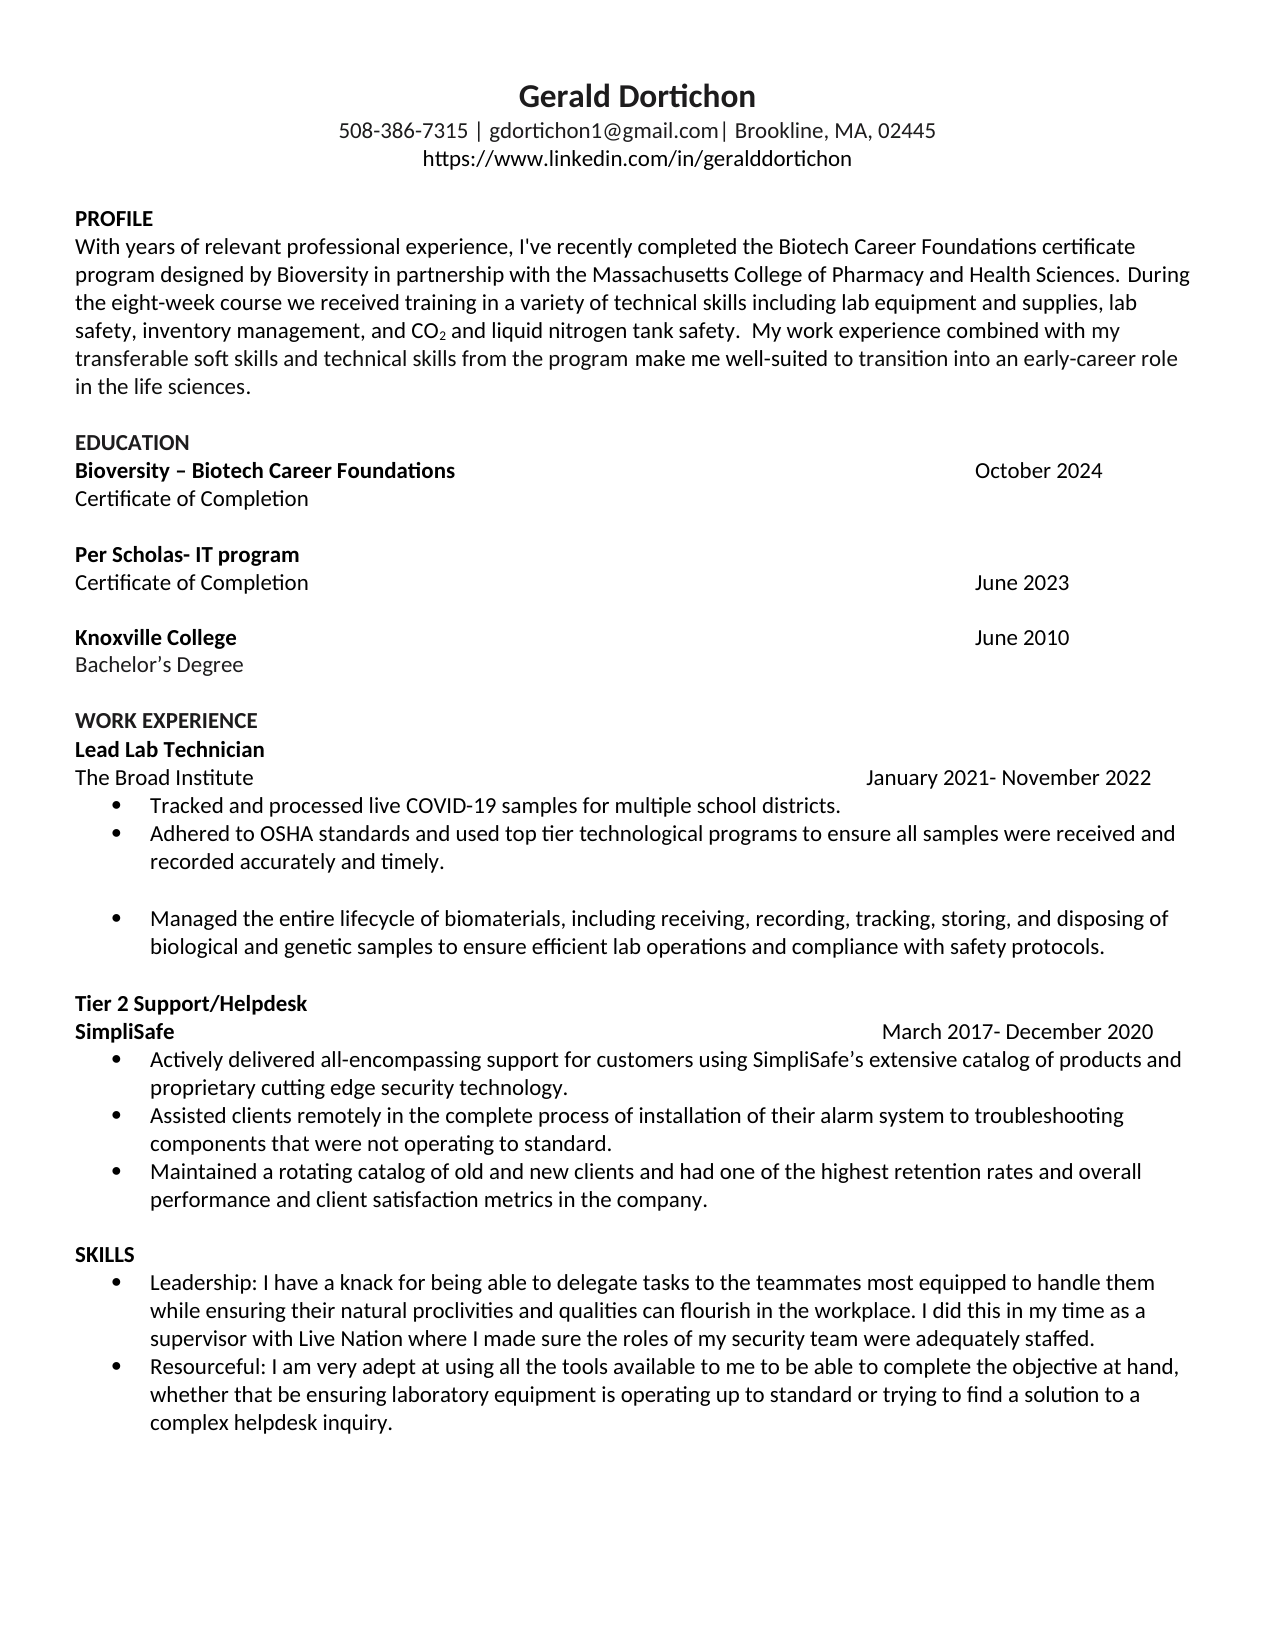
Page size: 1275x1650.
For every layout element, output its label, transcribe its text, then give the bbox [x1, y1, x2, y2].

text Tier 2 Support/Helpdesk [75, 989, 1200, 1017]
text Certificate of Completion [75, 484, 1200, 512]
text Bioversity – Biotech Career Foundations October 2024 [75, 456, 1200, 484]
list Assisted clients remotely in the complete process of installation of their alarm system to troubleshooting components that were not operating to standard. [112, 1101, 1200, 1157]
text Bachelor’s Degree [75, 651, 1200, 679]
list Maintained a rotating catalog of old and new clients and had one of the highest retention rates and overall performance and client satisfaction metrics in the company. [112, 1157, 1200, 1213]
text Gerald Dortichon [94, 75, 1181, 116]
text https://www.linkedin.com/in/geralddortichon [75, 144, 1200, 172]
list Leadership: I have a knack for being able to delegate tasks to the teammates most equipped to handle them while ensuring their natural proclivities and qualities can flourish in the workplace. I did this in my time as a supervisor with Live Nation where I made sure the roles of my security team were adequately staffed. [112, 1268, 1200, 1352]
list Resourceful: I am very adept at using all the tools available to me to be able to complete the objective at hand, whether that be ensuring laboratory equipment is operating up to standard or trying to find a solution to a complex helpdesk inquiry. [112, 1352, 1200, 1436]
list Actively delivered all-encompassing support for customers using SimpliSafe’s extensive catalog of products and proprietary cutting edge security technology. [112, 1045, 1200, 1101]
text SimpliSafe March 2017- December 2020 [75, 1017, 1200, 1045]
text Certificate of Completion June 2023 [75, 568, 1200, 596]
list Adhered to OSHA standards and used top tier technological programs to ensure all samples were received and recorded accurately and timely. [112, 819, 1200, 875]
text Knoxville College June 2010 [75, 623, 1200, 651]
text WORK EXPERIENCE [75, 707, 1200, 735]
text The Broad Institute January 2021- November 2022 [75, 763, 1200, 791]
text Per Scholas- IT program [75, 540, 1200, 568]
list Tracked and processed live COVID-19 samples for multiple school districts. [112, 791, 1200, 819]
list Managed the entire lifecycle of biomaterials, including receiving, recording, tracking, storing, and disposing of biological and genetic samples to ensure efficient lab operations and compliance with safety protocols. [112, 904, 1200, 960]
text EDUCATION [75, 428, 1200, 456]
text With years of relevant professional experience, I've recently completed the Biotech Career Foundations certificate program designed by Bioversity in partnership with the Massachusetts College of Pharmacy and Health Sciences. During the eight-week course we received training in a variety of technical skills including lab equipment and supplies, lab safety, inventory management, and CO2 and liquid nitrogen tank safety. My work experience combined with my transferable soft skills and technical skills from the program make me well-suited to transition into an early-career role in the life sciences. [75, 232, 1200, 400]
text Lead Lab Technician [75, 735, 1200, 763]
text PROFILE [75, 204, 1200, 232]
text 508-386-7315 | gdortichon1@gmail.com| Brookline, MA, 02445 [94, 116, 1181, 144]
text SKILLS [75, 1240, 1200, 1268]
